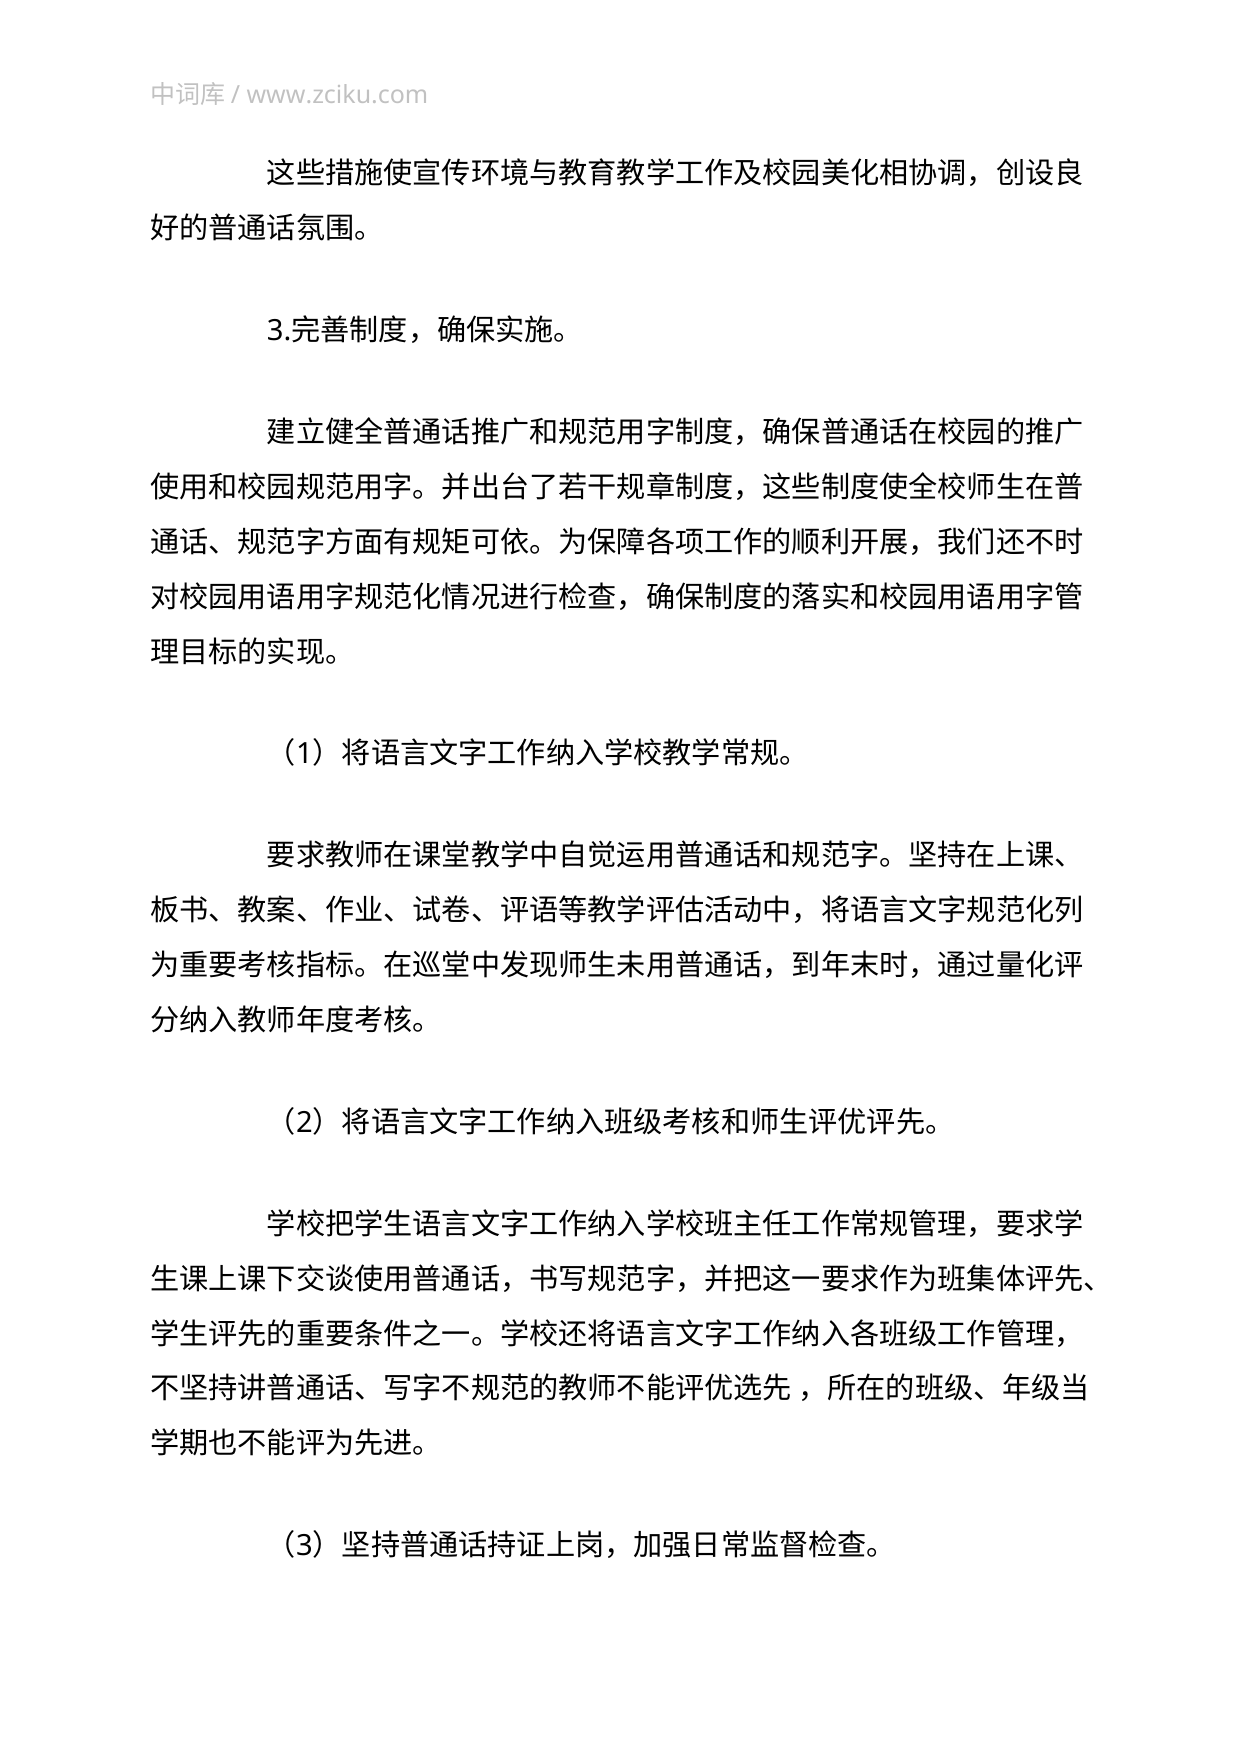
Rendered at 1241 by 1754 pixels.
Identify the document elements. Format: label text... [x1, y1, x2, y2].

text 要求教师在课堂教学中自觉运用普通话和规范字。坚持在上课、板书、教案、作业、试卷、评语等教学评估活动中，将语言文字规范化列为重要考核指标。在巡堂中发现师生未用普通话，到年末时，通过量化评分纳入教师年度考核。 [150, 832, 1090, 1039]
text 建立健全普通话推广和规范用字制度，确保普通话在校园的推广使用和校园规范用字。并出台了若干规章制度，这些制度使全校师生在普通话、规范字方面有规矩可依。为保障各项工作的顺利开展，我们还不时对校园用语用字规范化情况进行检查，确保制度的落实和校园用语用字管理目标的实现。 [150, 409, 1090, 671]
text （2）将语言文字工作纳入班级考核和师生评优评先。 [150, 1098, 1090, 1141]
text （1）将语言文字工作纳入学校教学常规。 [150, 730, 1090, 772]
text 学校把学生语言文字工作纳入学校班主任工作常规管理，要求学生课上课下交谈使用普通话，书写规范字，并把这一要求作为班集体评先、学生评先的重要条件之一。学校还将语言文字工作纳入各班级工作管理，不坚持讲普通话、写字不规范的教师不能评优选先 ，所在的班级、年级当学期也不能评为先进。 [150, 1200, 1090, 1462]
text 这些措施使宣传环境与教育教学工作及校园美化相协调，创设良好的普通话氛围。 [150, 150, 1090, 247]
text 3.完善制度，确保实施。 [150, 307, 1090, 349]
text （3）坚持普通话持证上岗，加强日常监督检查。 [150, 1522, 1090, 1564]
